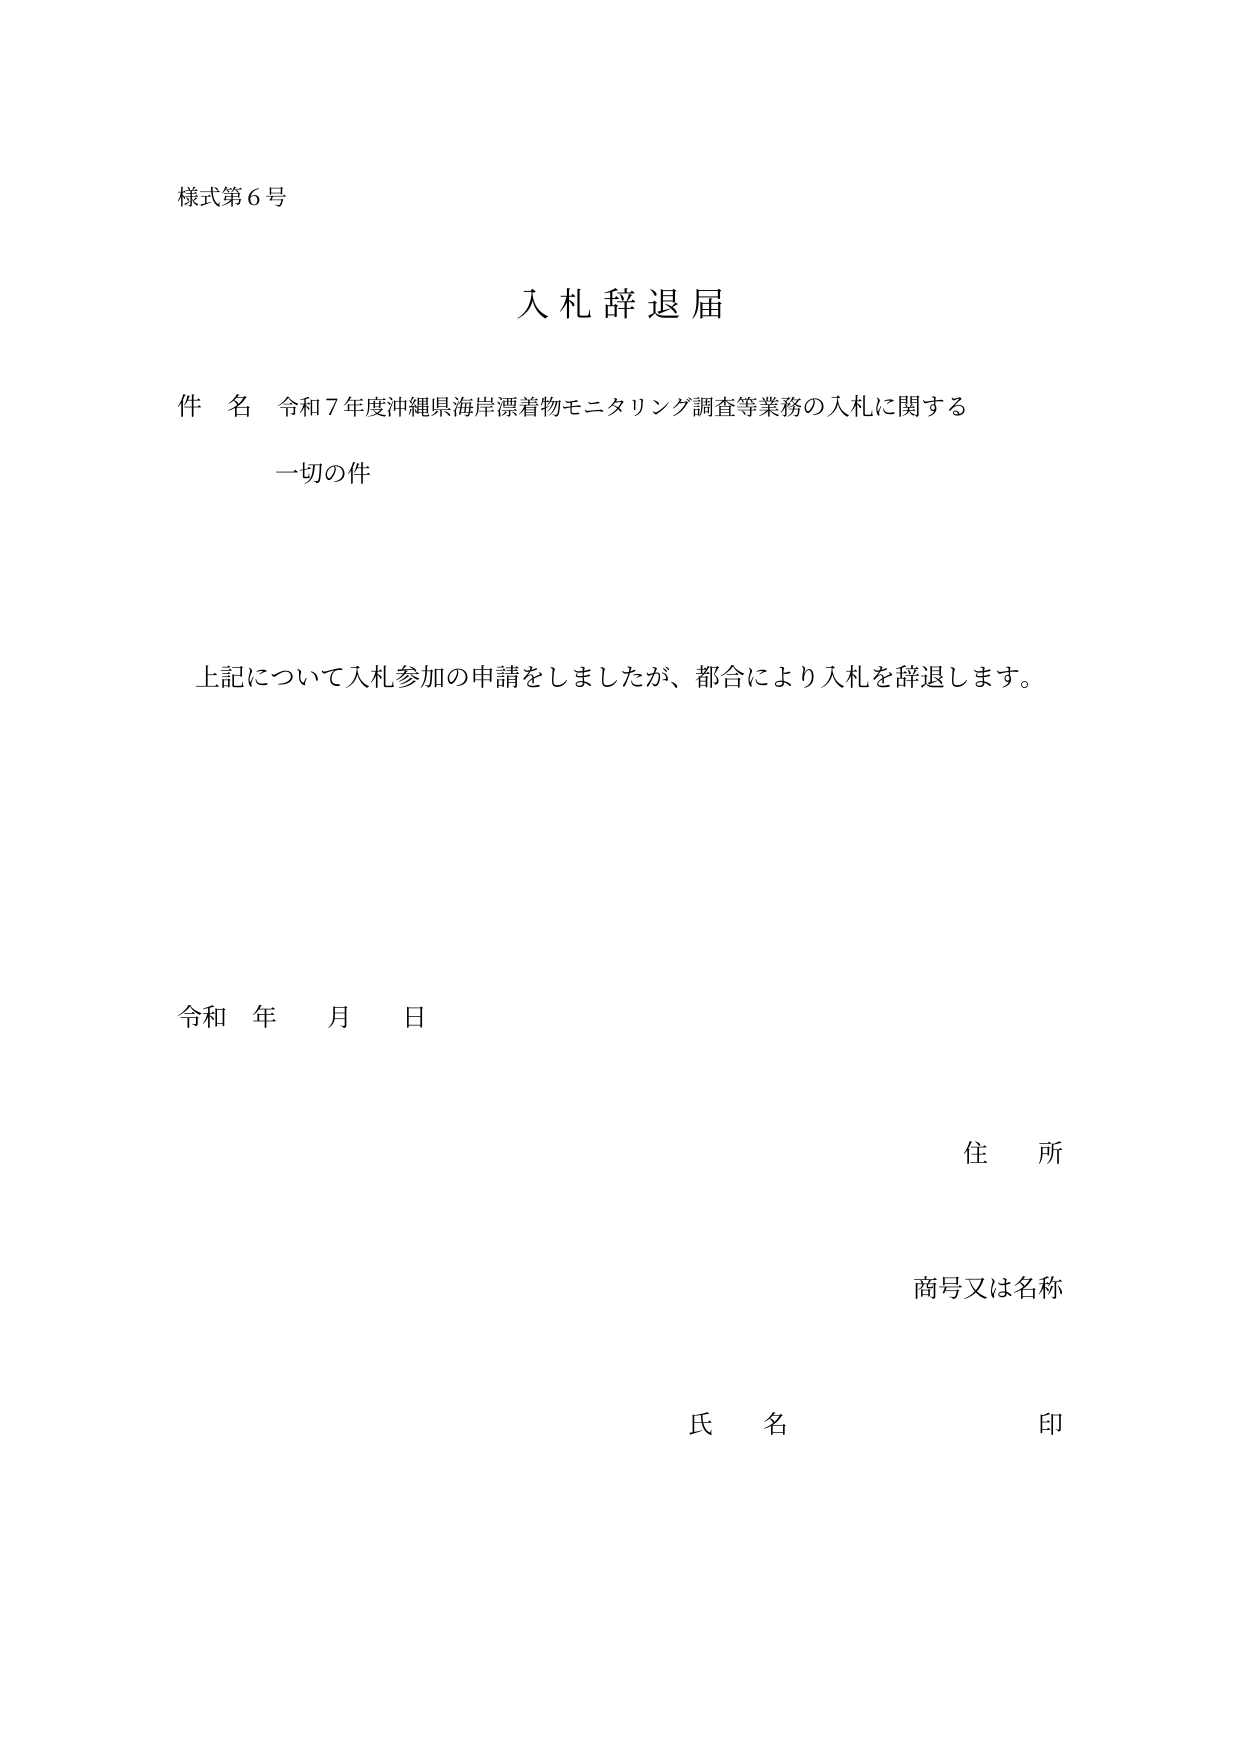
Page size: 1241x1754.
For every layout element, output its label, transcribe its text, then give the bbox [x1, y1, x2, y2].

text 上記について入札参加の申請をしましたが、都合により入札を辞退します。 [177, 642, 1063, 710]
text 一切の件 [276, 438, 1063, 506]
text 令和 年 月 日 [177, 981, 1063, 1049]
text 氏名 印 [177, 1389, 1063, 1457]
text 住所 [177, 1117, 1063, 1185]
text 件 名 令和７年度沖縄県海岸漂着物モニタリング調査等業務の入札に関する [177, 370, 1063, 438]
text 入札辞退届 [177, 268, 1063, 336]
text 様式第６号 [177, 178, 1063, 212]
text 商号又は名称 [177, 1253, 1063, 1321]
